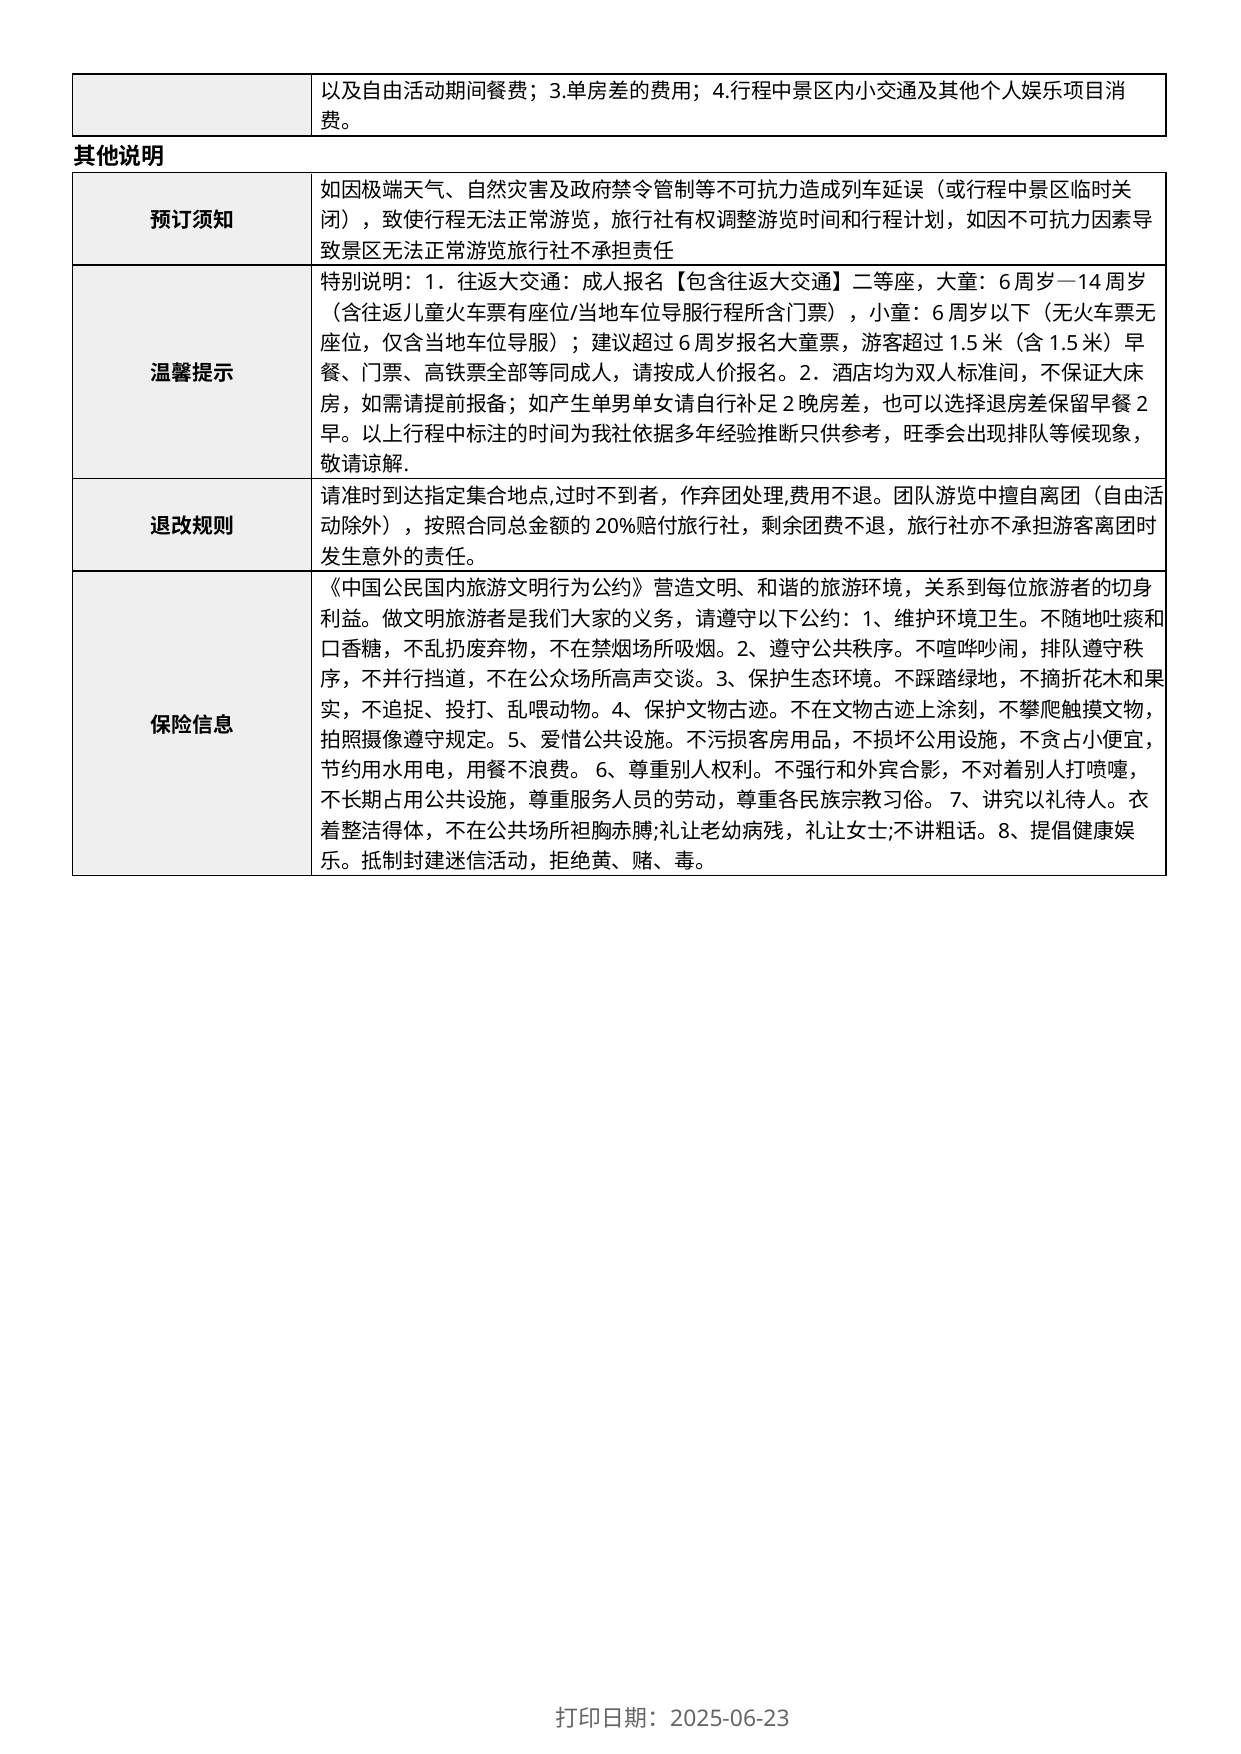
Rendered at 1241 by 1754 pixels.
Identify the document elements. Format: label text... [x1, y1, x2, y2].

text 其他说明 [73, 138, 1167, 171]
table_cell 费用不包含 [73, 75, 311, 135]
table_header 预订须知 [73, 173, 311, 264]
table_cell 退改规则 [73, 479, 311, 570]
table_cell 费用不含 ： [312, 75, 1165, 135]
table_cell 特别说明： [312, 266, 1165, 478]
table_header 如因极端天气、自然灾害及政府禁令管制等不可抗力造成列车延误（或行程中景区临时关闭），致使行程无法正常游览，旅行社有权调整游览时间和行程计划，如因不可抗力因素导致景区无法正常游览旅行社不承担责任 [312, 173, 1165, 264]
table_cell 《中国公民国内旅游文明行为公约》 [312, 572, 1165, 874]
table_cell 保险信息 [73, 572, 311, 874]
table_cell 请准时到达指定集合地点,过时不到者，作弃团处理,费用不退。团队游览中擅自离团（自由活动除外），按照合同总金额的20%赔付旅行社，剩余团费不退，旅行社亦不承担游客离团时发生意外的责任。 [312, 479, 1165, 570]
table_cell 温馨提示 [73, 266, 311, 478]
